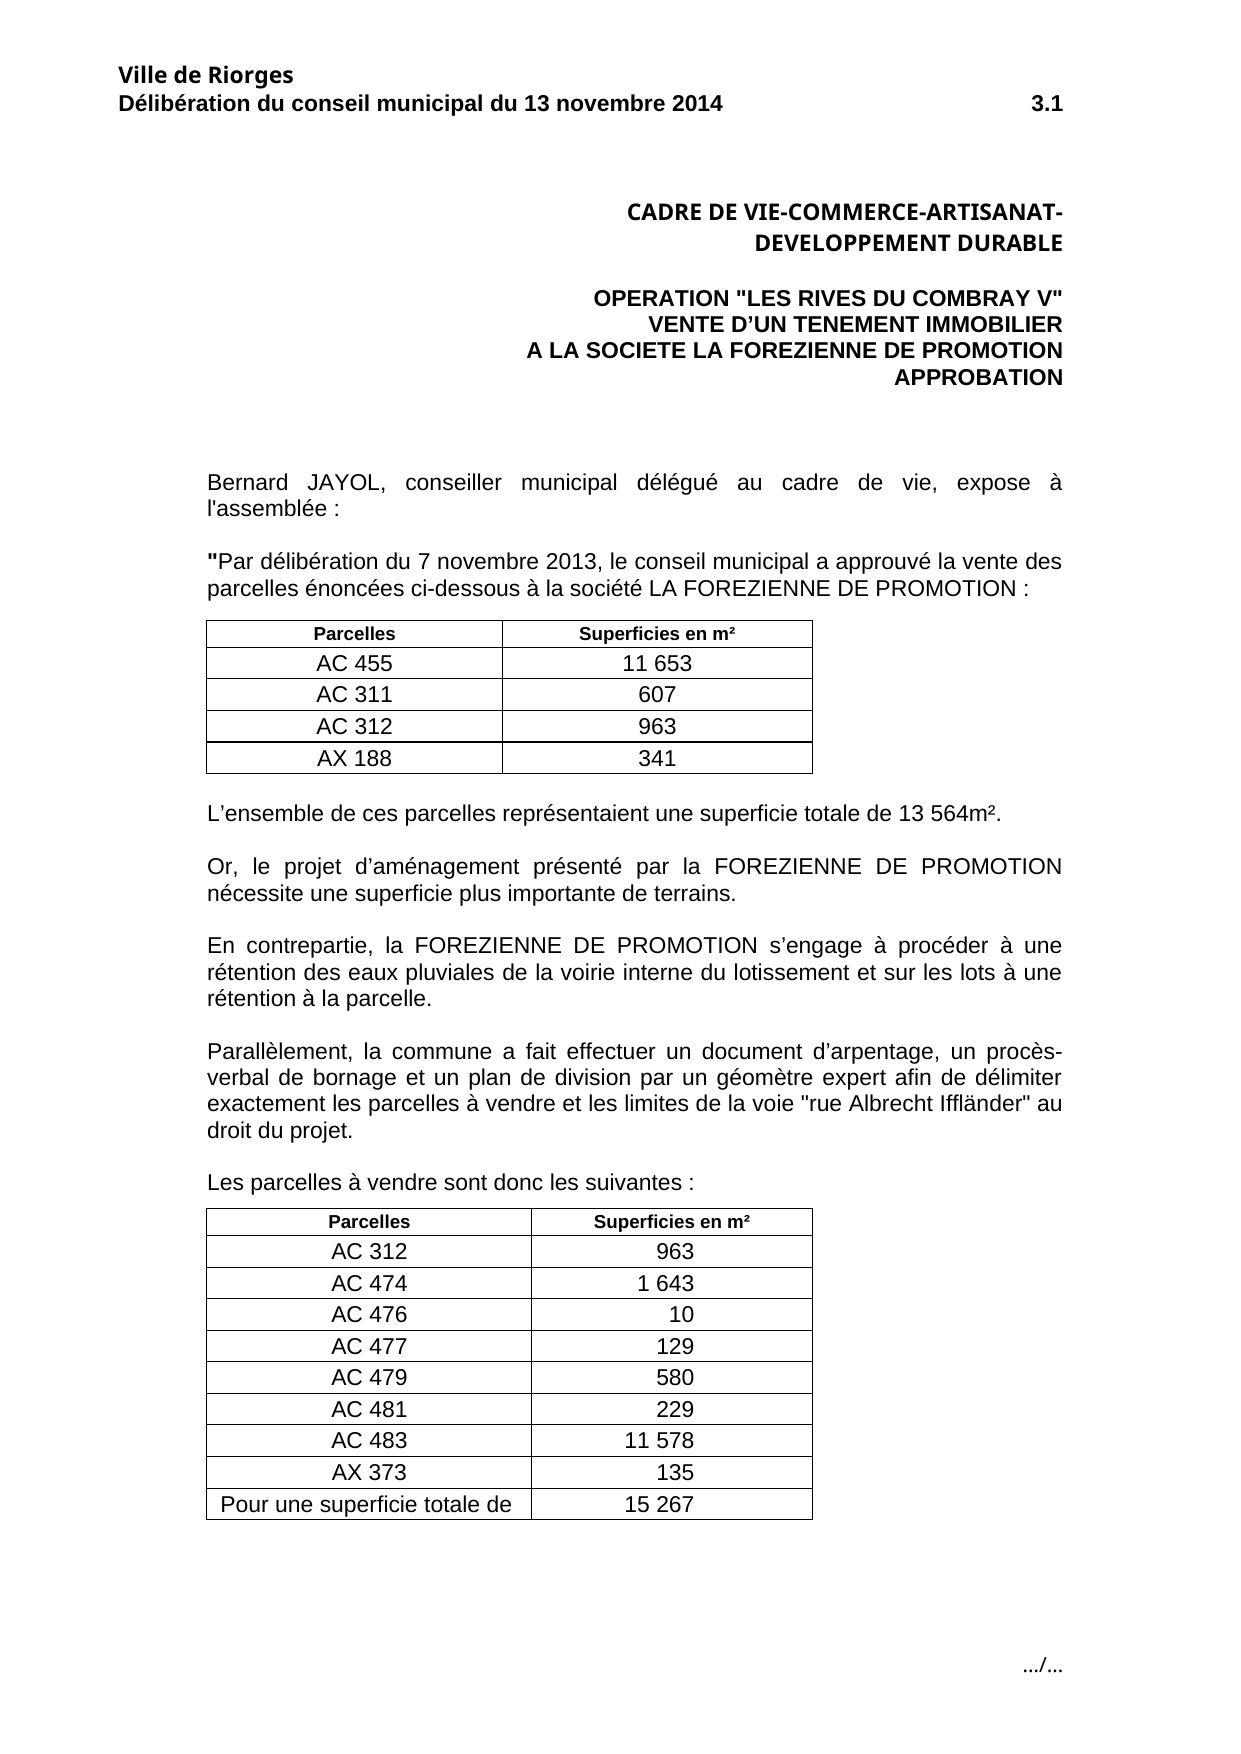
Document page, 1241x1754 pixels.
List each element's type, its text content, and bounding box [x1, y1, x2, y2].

subtitle Délibération du conseil municipal du 13 novembre 2014 3.1 [118, 90, 1063, 117]
text "Par délibération du 7 novembre 2013, le conseil municipal a approuvé la vente des parcelles énoncées ci-dessous à la société LA FOREZIENNE DE PROMOTION : [207, 548, 1063, 601]
text OPERATION "LES RIVES DU COMBRAY V" [295, 284, 1063, 311]
text Or, le projet d’aménagement présenté par la FOREZIENNE DE PROMOTION nécessite une superficie plus importante de terrains. [207, 853, 1063, 906]
table_cell AC 476 [207, 1299, 531, 1330]
table_cell AX 188 [207, 743, 502, 773]
table_header Superficies en m² [532, 1209, 812, 1235]
table_cell 963 [532, 1236, 812, 1267]
table_cell 1 643 [532, 1268, 812, 1298]
table_cell AC 311 [207, 679, 502, 710]
table_cell 341 [503, 743, 812, 773]
text Parallèlement, la commune a fait effectuer un document d’arpentage, un procès-verbal de bornage et un plan de division par un géomètre expert afin de délimiter exactement les parcelles à vendre et les limites de la voie "rue Albrecht Iffländer" au droit du projet. [207, 1038, 1063, 1143]
table_header Parcelles [207, 1209, 531, 1235]
table_cell AC 483 [207, 1425, 531, 1456]
table_cell 11 653 [503, 648, 812, 678]
text VENTE D’UN TENEMENT IMMOBILIER [295, 311, 1063, 337]
table_cell 229 [532, 1394, 812, 1424]
table_cell 963 [503, 711, 812, 741]
table_cell 15 267 [532, 1489, 812, 1519]
text APPROBATION [295, 364, 1063, 390]
table_cell AC 479 [207, 1362, 531, 1393]
table_cell AC 477 [207, 1331, 531, 1361]
table_header Parcelles [207, 621, 502, 647]
table_cell 10 [532, 1299, 812, 1330]
table_cell 607 [503, 679, 812, 710]
table_cell 129 [532, 1331, 812, 1361]
text Bernard JAYOL, conseiller municipal délégué au cadre de vie, expose à l'assemblée : [207, 469, 1063, 522]
table_cell AC 312 [207, 1236, 531, 1267]
table_header Superficies en m² [503, 621, 812, 647]
text L’ensemble de ces parcelles représentaient une superficie totale de 13 564m². [207, 800, 1063, 827]
subtitle Ville de Riorges [118, 59, 1063, 90]
table_cell AX 373 [207, 1457, 531, 1487]
table_cell 580 [532, 1362, 812, 1393]
subtitle CADRE DE VIE-COMMERCE-ARTISANAT- [295, 196, 1063, 227]
text Les parcelles à vendre sont donc les suivantes : [207, 1169, 1063, 1196]
table_cell AC 312 [207, 711, 502, 741]
table_cell 135 [532, 1457, 812, 1487]
table_cell AC 455 [207, 648, 502, 678]
table_cell 11 578 [532, 1425, 812, 1456]
table_cell AC 481 [207, 1394, 531, 1424]
table_cell Pour une superficie totale de [207, 1489, 531, 1519]
text A LA SOCIETE LA FOREZIENNE DE PROMOTION [295, 337, 1063, 364]
table_cell AC 474 [207, 1268, 531, 1298]
text En contrepartie, la FOREZIENNE DE PROMOTION s’engage à procéder à une rétention des eaux pluviales de la voirie interne du lotissement et sur les lots à une rétention à la parcelle. [207, 932, 1063, 1011]
subtitle DEVELOPPEMENT DURABLE [295, 227, 1063, 258]
